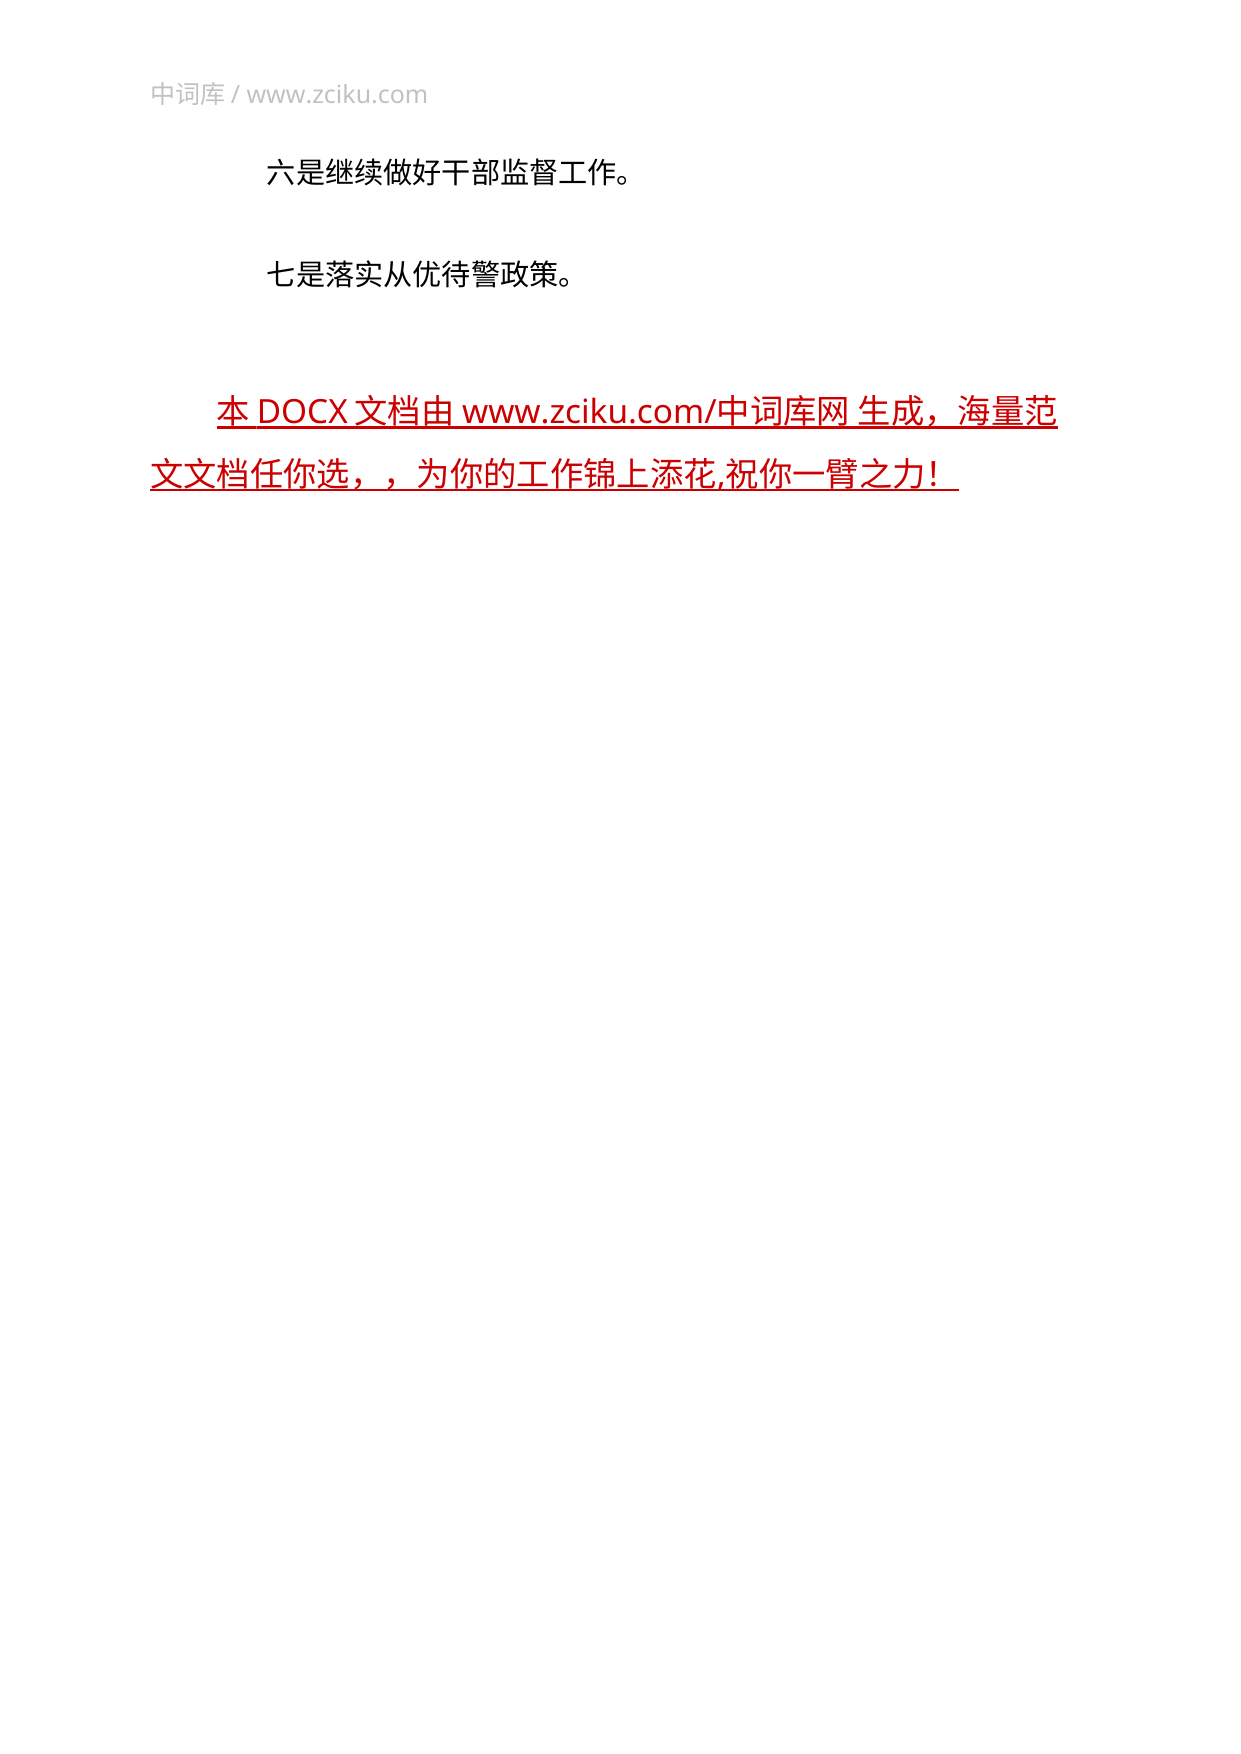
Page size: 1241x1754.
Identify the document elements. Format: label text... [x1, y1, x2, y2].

text 七是落实从优待警政策。 [150, 252, 1090, 294]
text 六是继续做好干部监督工作。 [150, 150, 1090, 192]
text 本DOCX文档由 www.zciku.com/中词库网 生成，海量范文文档任你选，，为你的工作锦上添花,祝你一臂之力！ [150, 385, 1090, 496]
